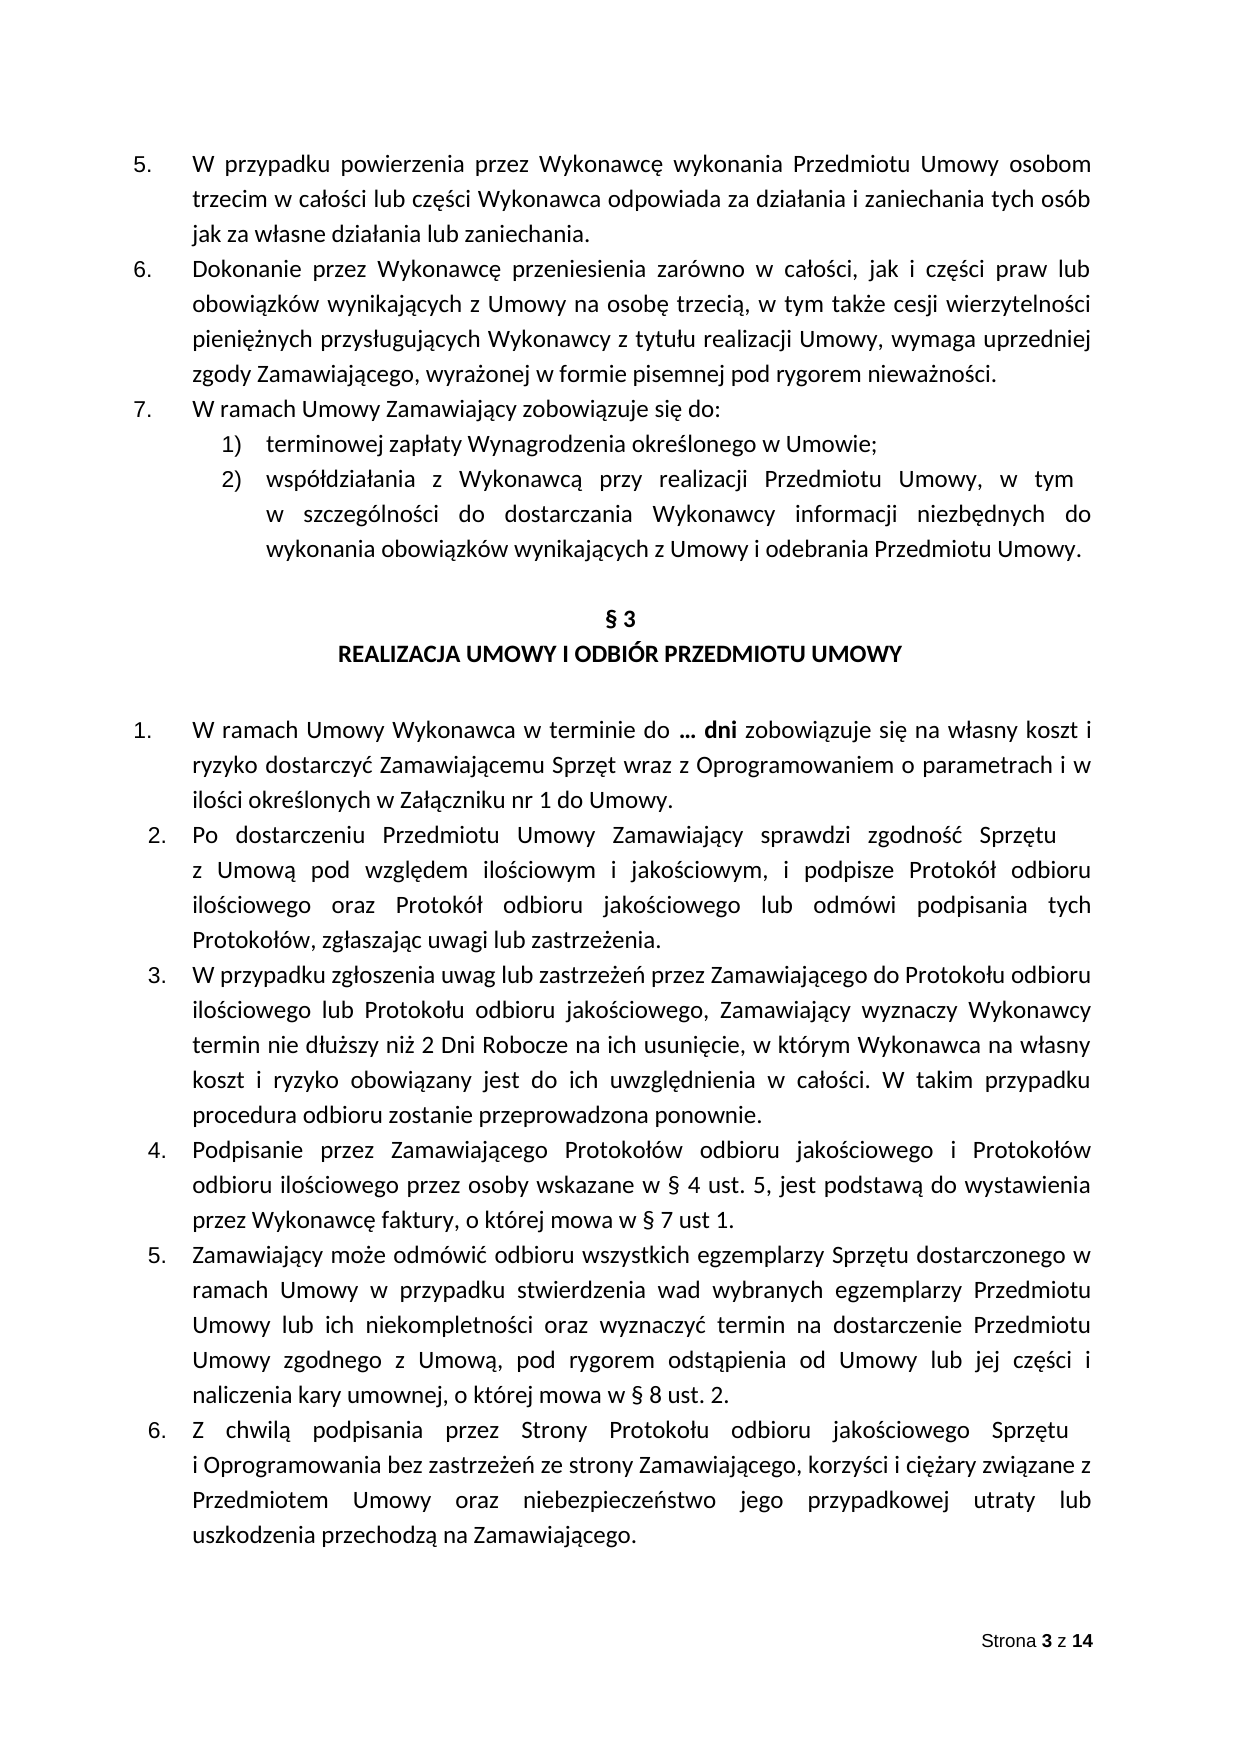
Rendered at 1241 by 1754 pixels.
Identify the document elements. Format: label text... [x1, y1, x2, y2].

subtitle § 3 [148, 603, 1092, 633]
list współdziałania z Wykonawcą przy realizacji Przedmiotu Umowy, w tym w szczególności do dostarczania Wykonawcy informacji niezbędnych do wykonania obowiązków wynikających z Umowy i odebrania Przedmiotu Umowy. [221, 463, 1092, 563]
list W przypadku powierzenia przez Wykonawcę wykonania Przedmiotu Umowy osobom trzecim w całości lub części Wykonawca odpowiada za działania i zaniechania tych osób jak za własne działania lub zaniechania. [133, 148, 1092, 248]
list terminowej zapłaty Wynagrodzenia określonego w Umowie; [221, 428, 1092, 458]
list Podpisanie przez Zamawiającego Protokołów odbioru jakościowego i Protokołów odbioru ilościowego przez osoby wskazane w § 4 ust. 5, jest podstawą do wystawienia przez Wykonawcę faktury, o której mowa w § 7 ust 1. [148, 1134, 1092, 1234]
list Zamawiający może odmówić odbioru wszystkich egzemplarzy Sprzętu dostarczonego w ramach Umowy w przypadku stwierdzenia wad wybranych egzemplarzy Przedmiotu Umowy lub ich niekompletności oraz wyznaczyć termin na dostarczenie Przedmiotu Umowy zgodnego z Umową, pod rygorem odstąpienia od Umowy lub jej części i naliczenia kary umownej, o której mowa w § 8 ust. 2. [148, 1239, 1092, 1409]
subtitle REALIZACJA UMOWY I ODBIÓR PRZEDMIOTU UMOWY [148, 638, 1092, 668]
list W ramach Umowy Zamawiający zobowiązuje się do: [133, 393, 1092, 423]
list W przypadku zgłoszenia uwag lub zastrzeżeń przez Zamawiającego do Protokołu odbioru ilościowego lub Protokołu odbioru jakościowego, Zamawiający wyznaczy Wykonawcy termin nie dłuższy niż 2 Dni Robocze na ich usunięcie, w którym Wykonawca na własny koszt i ryzyko obowiązany jest do ich uwzględnienia w całości. W takim przypadku procedura odbioru zostanie przeprowadzona ponownie. [148, 959, 1092, 1129]
list Dokonanie przez Wykonawcę przeniesienia zarówno w całości, jak i części praw lub obowiązków wynikających z Umowy na osobę trzecią, w tym także cesji wierzytelności pieniężnych przysługujących Wykonawcy z tytułu realizacji Umowy, wymaga uprzedniej zgody Zamawiającego, wyrażonej w formie pisemnej pod rygorem nieważności. [133, 253, 1092, 388]
list Po dostarczeniu Przedmiotu Umowy Zamawiający sprawdzi zgodność Sprzętu z Umową pod względem ilościowym i jakościowym, i podpisze Protokół odbioru ilościowego oraz Protokół odbioru jakościowego lub odmówi podpisania tych Protokołów, zgłaszając uwagi lub zastrzeżenia. [148, 819, 1092, 954]
list Z chwilą podpisania przez Strony Protokołu odbioru jakościowego Sprzętu i Oprogramowania bez zastrzeżeń ze strony Zamawiającego, korzyści i ciężary związane z Przedmiotem Umowy oraz niebezpieczeństwo jego przypadkowej utraty lub uszkodzenia przechodzą na Zamawiającego. [148, 1414, 1092, 1549]
list W ramach Umowy Wykonawca w terminie do … dni zobowiązuje się na własny koszt i ryzyko dostarczyć Zamawiającemu Sprzęt wraz z Oprogramowaniem o parametrach i w ilości określonych w Załączniku nr 1 do Umowy. [133, 714, 1092, 814]
